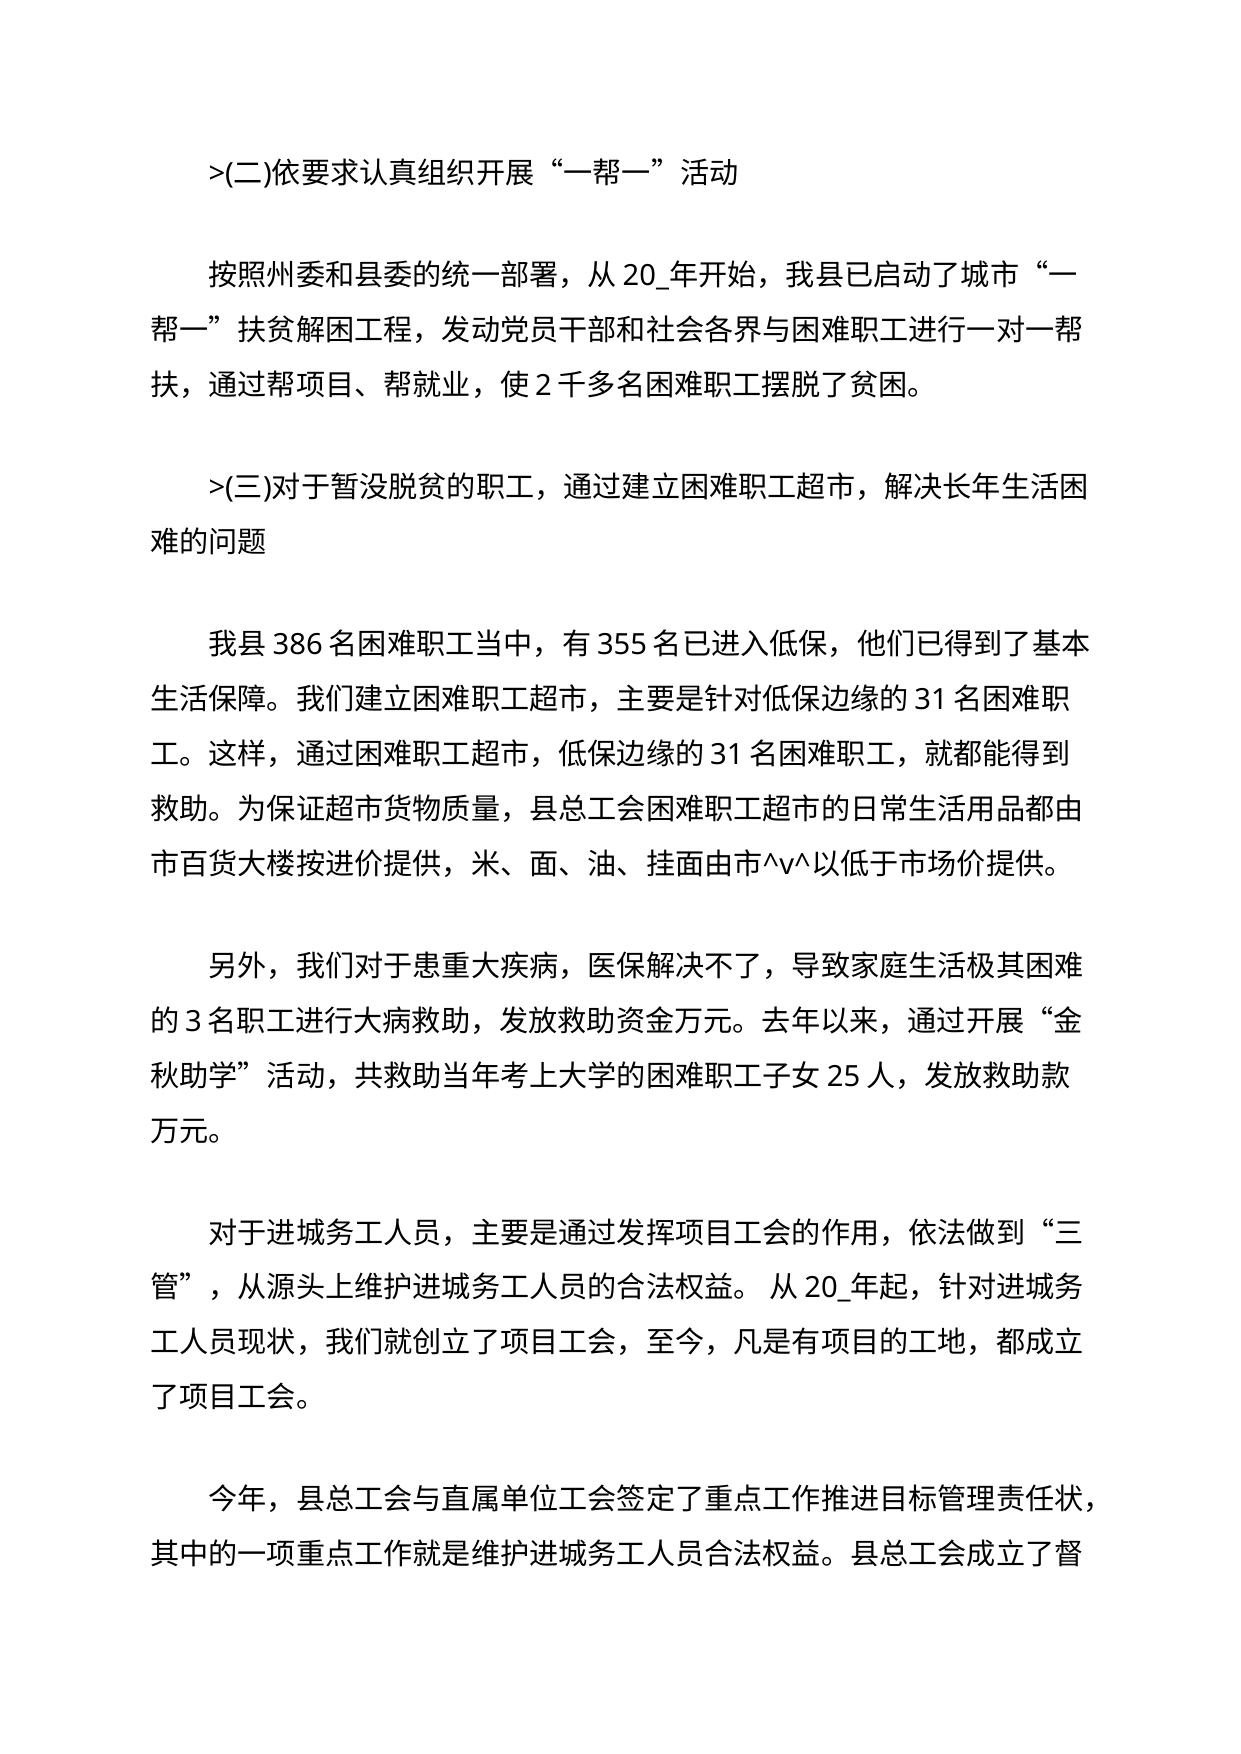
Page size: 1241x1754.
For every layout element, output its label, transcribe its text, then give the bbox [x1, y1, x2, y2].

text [150, 1476, 1090, 1573]
text 另外，我们对于患重大疾病，医保解决不了，导致家庭生活极其困难的3名职工进行大病救助，发放救助资金万元。去年以来，通过开展“金秋助学”活动，共救助当年考上大学的困难职工子女25人，发放救助款万元。 [150, 942, 1090, 1150]
text >(三)对于暂没脱贫的职工，通过建立困难职工超市，解决长年生活困难的问题 [150, 464, 1090, 561]
text 我县386名困难职工当中，有355名已进入低保，他们已得到了基本生活保障。我们建立困难职工超市，主要是针对低保边缘的31名困难职工。这样，通过困难职工超市，低保边缘的31名困难职工，就都能得到救助。为保证超市货物质量，县总工会困难职工超市的日常生活用品都由市百货大楼按进价提供，米、面、油、挂面由市^v^以低于市场价提供。 [150, 621, 1090, 883]
text 按照州委和县委的统一部署，从20_年开始，我县已启动了城市“一帮一”扶贫解困工程，发动党员干部和社会各界与困难职工进行一对一帮扶，通过帮项目、帮就业，使2千多名困难职工摆脱了贫困。 [150, 252, 1090, 404]
text >(二)依要求认真组织开展“一帮一”活动 [150, 150, 1090, 192]
text 对于进城务工人员，主要是通过发挥项目工会的作用，依法做到“三管”，从源头上维护进城务工人员的合法权益。 从20_年起，针对进城务工人员现状，我们就创立了项目工会，至今，凡是有项目的工地，都成立了项目工会。 [150, 1209, 1090, 1416]
